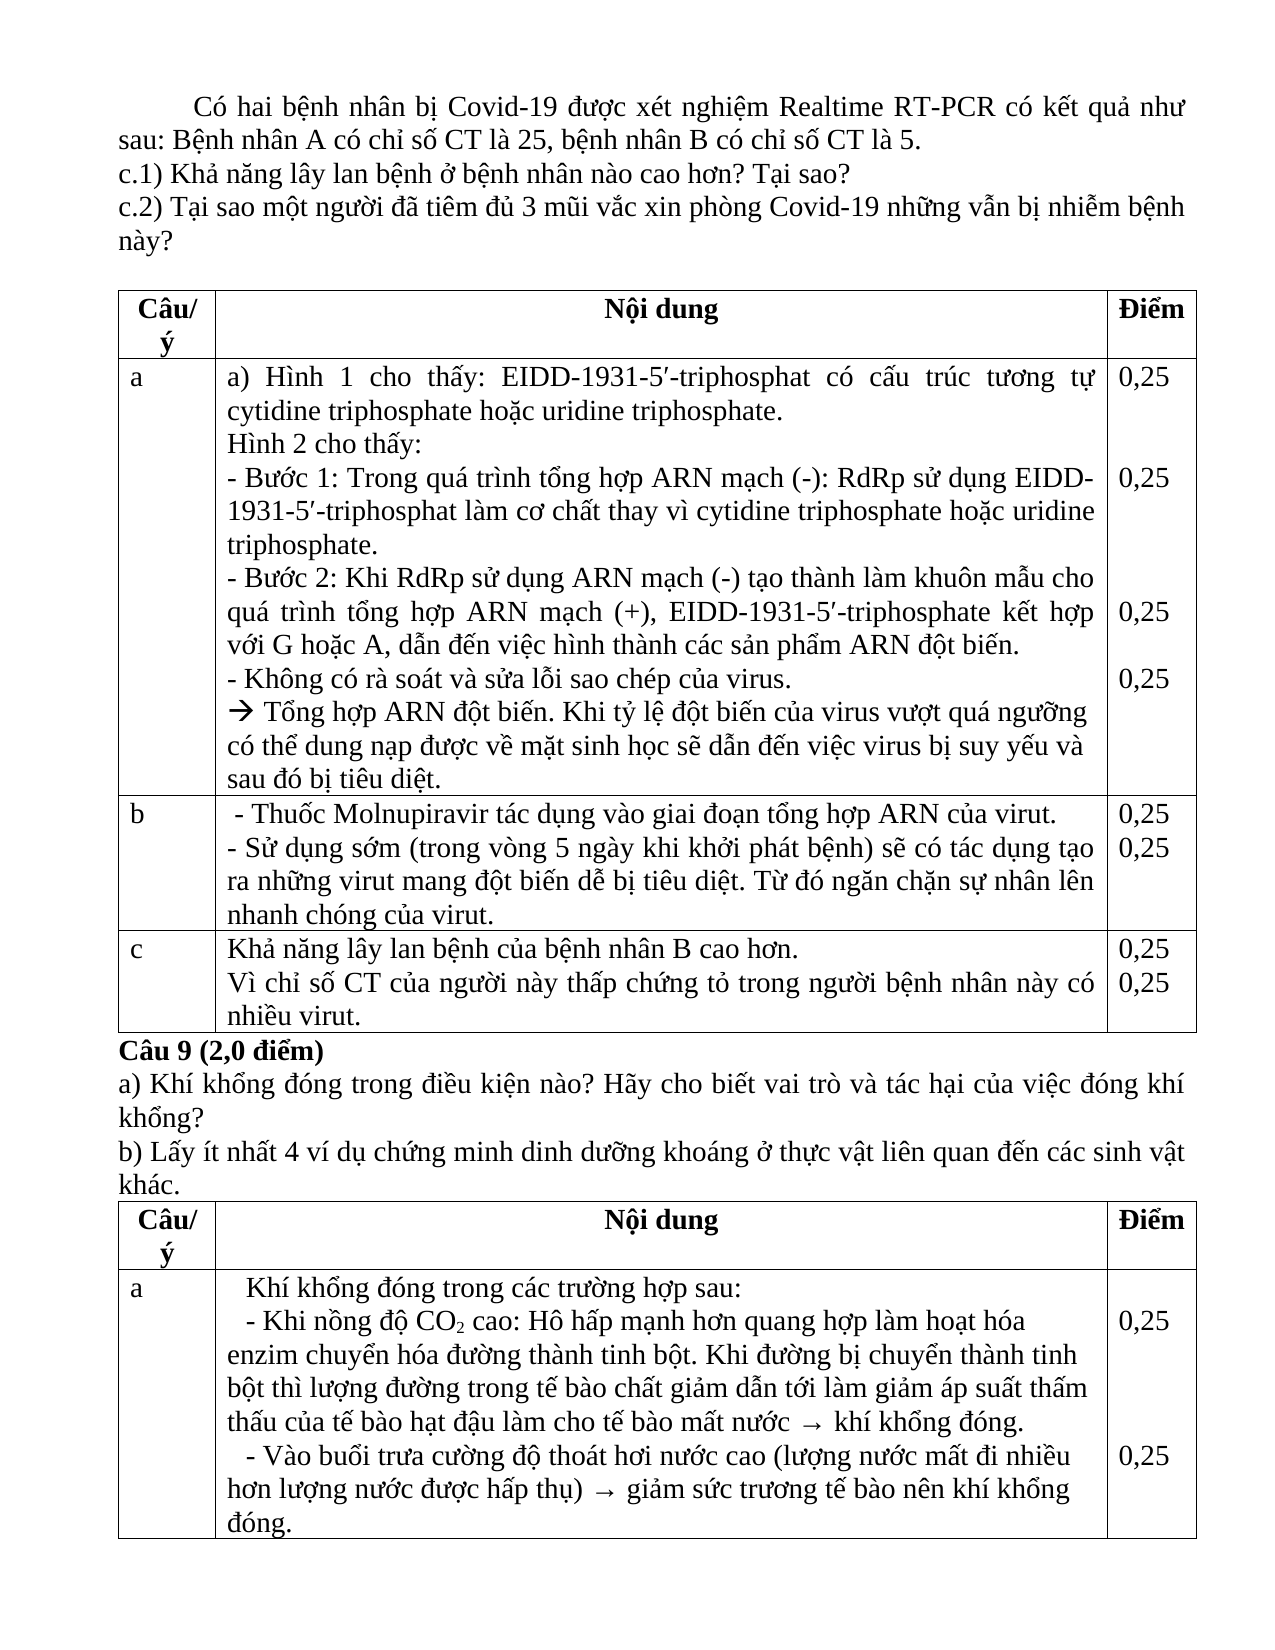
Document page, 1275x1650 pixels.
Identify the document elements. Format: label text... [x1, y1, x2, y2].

text c.2) Tại sao một người đã tiêm đủ 3 mũi vắc xin phòng Covid-19 những vẫn bị nhiễm bệnh này? [118, 189, 1186, 256]
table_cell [216, 1270, 1107, 1538]
table_cell b [119, 796, 215, 930]
table_cell 0,25 0,25 [1108, 931, 1196, 1032]
table_cell a [119, 359, 215, 795]
text a) Khí khổng đóng trong điều kiện nào? Hãy cho biết vai trò và tác hại của việc đóng khí khổng? [118, 1067, 1186, 1134]
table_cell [1108, 1270, 1196, 1538]
table_header Nội dung [216, 291, 1107, 358]
table_header Nội dung [216, 1202, 1107, 1269]
table_cell - Thuốc Molnupiravir tác dụng vào giai đoạn tổng hợp ARN của virut. - Sử dụng sớm (trong vòng 5 ngày khi khởi phát bệnh) sẽ có tác dụng tạo ra những virut mang đột biến dễ bị tiêu diệt. Từ đó ngăn chặn sự nhân lên nhanh chóng của virut. [216, 796, 1107, 930]
table_cell c [119, 931, 215, 1032]
table_header Điểm [1108, 291, 1196, 358]
text Có hai bệnh nhân bị Covid-19 được xét nghiệm Realtime RT-PCR có kết quả như sau: Bệnh nhân A có chỉ số CT là 25, bệnh nhân B có chỉ số CT là 5. [118, 89, 1186, 156]
table_cell a) Hình 1 cho thấy: EIDD-1931-5′-triphosphat có cấu trúc tương tự cytidine triphosphate hoặc uridine triphosphate. Hình 2 cho thấy: - Bước 1: Trong quá trình tổng hợp ARN mạch (-): RdRp sử dụng EIDD-1931-5′-triphosphat làm cơ chất thay vì cytidine triphosphate hoặc uridine triphosphate. - Bước 2: Khi RdRp sử dụng ARN mạch (-) tạo thành làm khuôn mẫu cho quá trình tổng hợp ARN mạch (+), EIDD-1931-5′-triphosphate kết hợp với G hoặc A, dẫn đến việc hình thành các sản phẩm ARN đột biến. - Không có rà soát và sửa lỗi sao chép của virus. Tổng hợp ARN đột biến. Khi tỷ lệ đột biến của virus vượt quá ngưỡng có thể dung nạp được về mặt sinh học sẽ dẫn đến việc virus bị suy yếu và sau đó bị tiêu diệt. [216, 359, 1107, 795]
table_cell 0,25 0,25 [1108, 796, 1196, 930]
table_cell Khả năng lây lan bệnh của bệnh nhân B cao hơn. Vì chỉ số CT của người này thấp chứng tỏ trong người bệnh nhân này có nhiều virut. [216, 931, 1107, 1032]
text b) Lấy ít nhất 4 ví dụ chứng minh dinh dưỡng khoáng ở thực vật liên quan đến các sinh vật khác. [118, 1134, 1186, 1201]
table_cell 0,25 0,25 0,25 0,25 [1108, 359, 1196, 795]
table_header Điểm [1108, 1202, 1196, 1269]
table_cell a [119, 1270, 215, 1538]
text c.1) Khả năng lây lan bệnh ở bệnh nhân nào cao hơn? Tại sao? [118, 156, 1186, 189]
table_header Câu/ý [119, 1202, 215, 1269]
table_header Câu/ý [119, 291, 215, 358]
text Câu 9 (2,0 điểm) [118, 1033, 1186, 1067]
